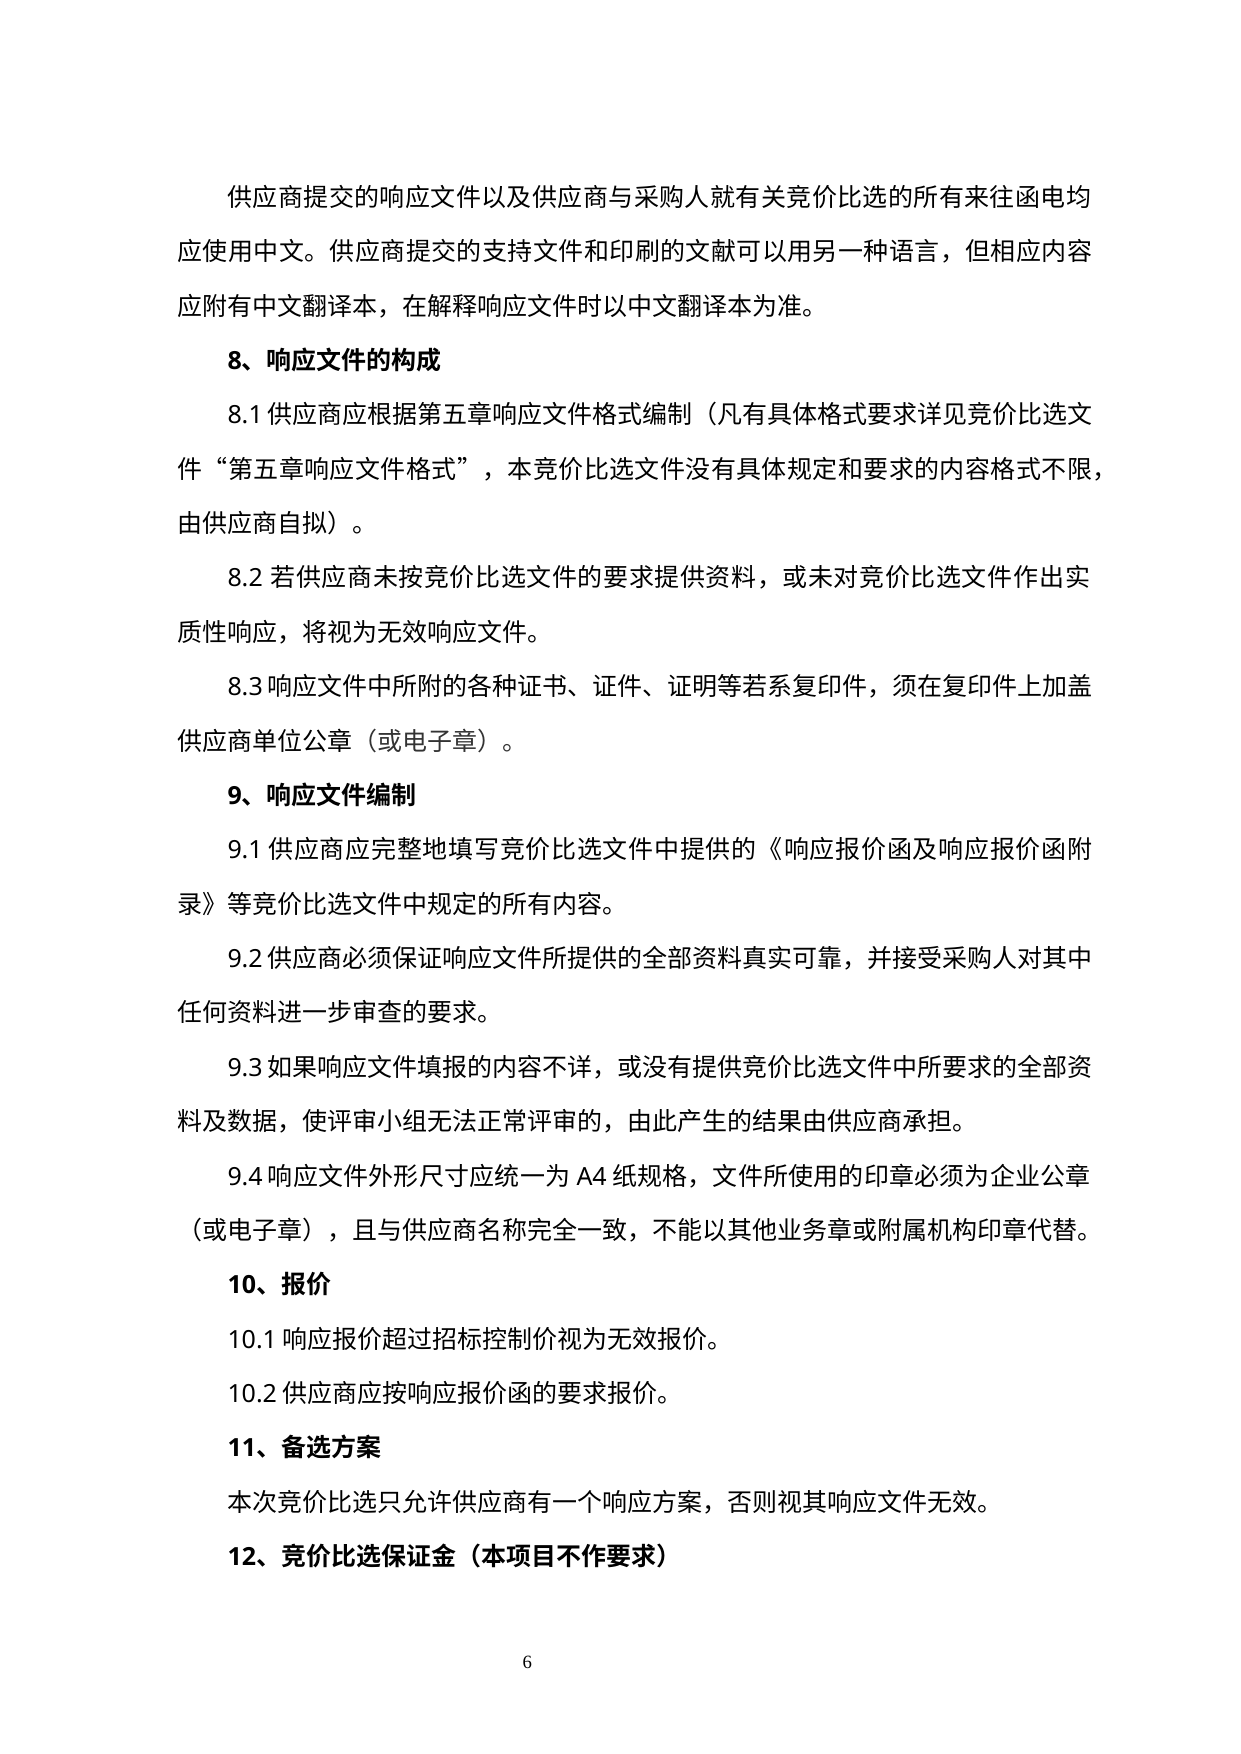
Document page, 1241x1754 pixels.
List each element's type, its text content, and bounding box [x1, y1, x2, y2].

text 9.2供应商必须保证响应文件所提供的全部资料真实可靠，并接受采购人对其中任何资料进一步审查的要求。 [177, 938, 1092, 1029]
text 8.2 若供应商未按竞价比选文件的要求提供资料，或未对竞价比选文件作出实质性响应，将视为无效响应文件。 [177, 558, 1092, 648]
text 供应商提交的响应文件以及供应商与采购人就有关竞价比选的所有来往函电均应使用中文。供应商提交的支持文件和印刷的文献可以用另一种语言，但相应内容应附有中文翻译本，在解释响应文件时以中文翻译本为准。 [177, 177, 1092, 322]
text 12、竞价比选保证金（本项目不作要求） [177, 1537, 1092, 1573]
text 10、报价 [177, 1265, 1092, 1301]
text 8.1供应商应根据第五章响应文件格式编制（凡有具体格式要求详见竞价比选文件“第五章响应文件格式”，本竞价比选文件没有具体规定和要求的内容格式不限，由供应商自拟）。 [177, 395, 1092, 540]
text 8、响应文件的构成 [177, 340, 1092, 377]
text 9.1供应商应完整地填写竞价比选文件中提供的《响应报价函及响应报价函附录》等竞价比选文件中规定的所有内容。 [177, 830, 1092, 920]
text 本次竞价比选只允许供应商有一个响应方案，否则视其响应文件无效。 [177, 1482, 1092, 1518]
text 8.3响应文件中所附的各种证书、证件、证明等若系复印件，须在复印件上加盖供应商单位公章（或电子章）。 [177, 667, 1092, 757]
text 10.1响应报价超过招标控制价视为无效报价。 [177, 1319, 1092, 1355]
text 9.3如果响应文件填报的内容不详，或没有提供竞价比选文件中所要求的全部资料及数据，使评审小组无法正常评审的，由此产生的结果由供应商承担。 [177, 1047, 1092, 1138]
text 9.4响应文件外形尺寸应统一为A4纸规格，文件所使用的印章必须为企业公章（或电子章），且与供应商名称完全一致，不能以其他业务章或附属机构印章代替。 [177, 1156, 1092, 1247]
text 9、响应文件编制 [177, 775, 1092, 812]
text 11、备选方案 [177, 1428, 1092, 1464]
text 10.2供应商应按响应报价函的要求报价。 [177, 1373, 1092, 1410]
